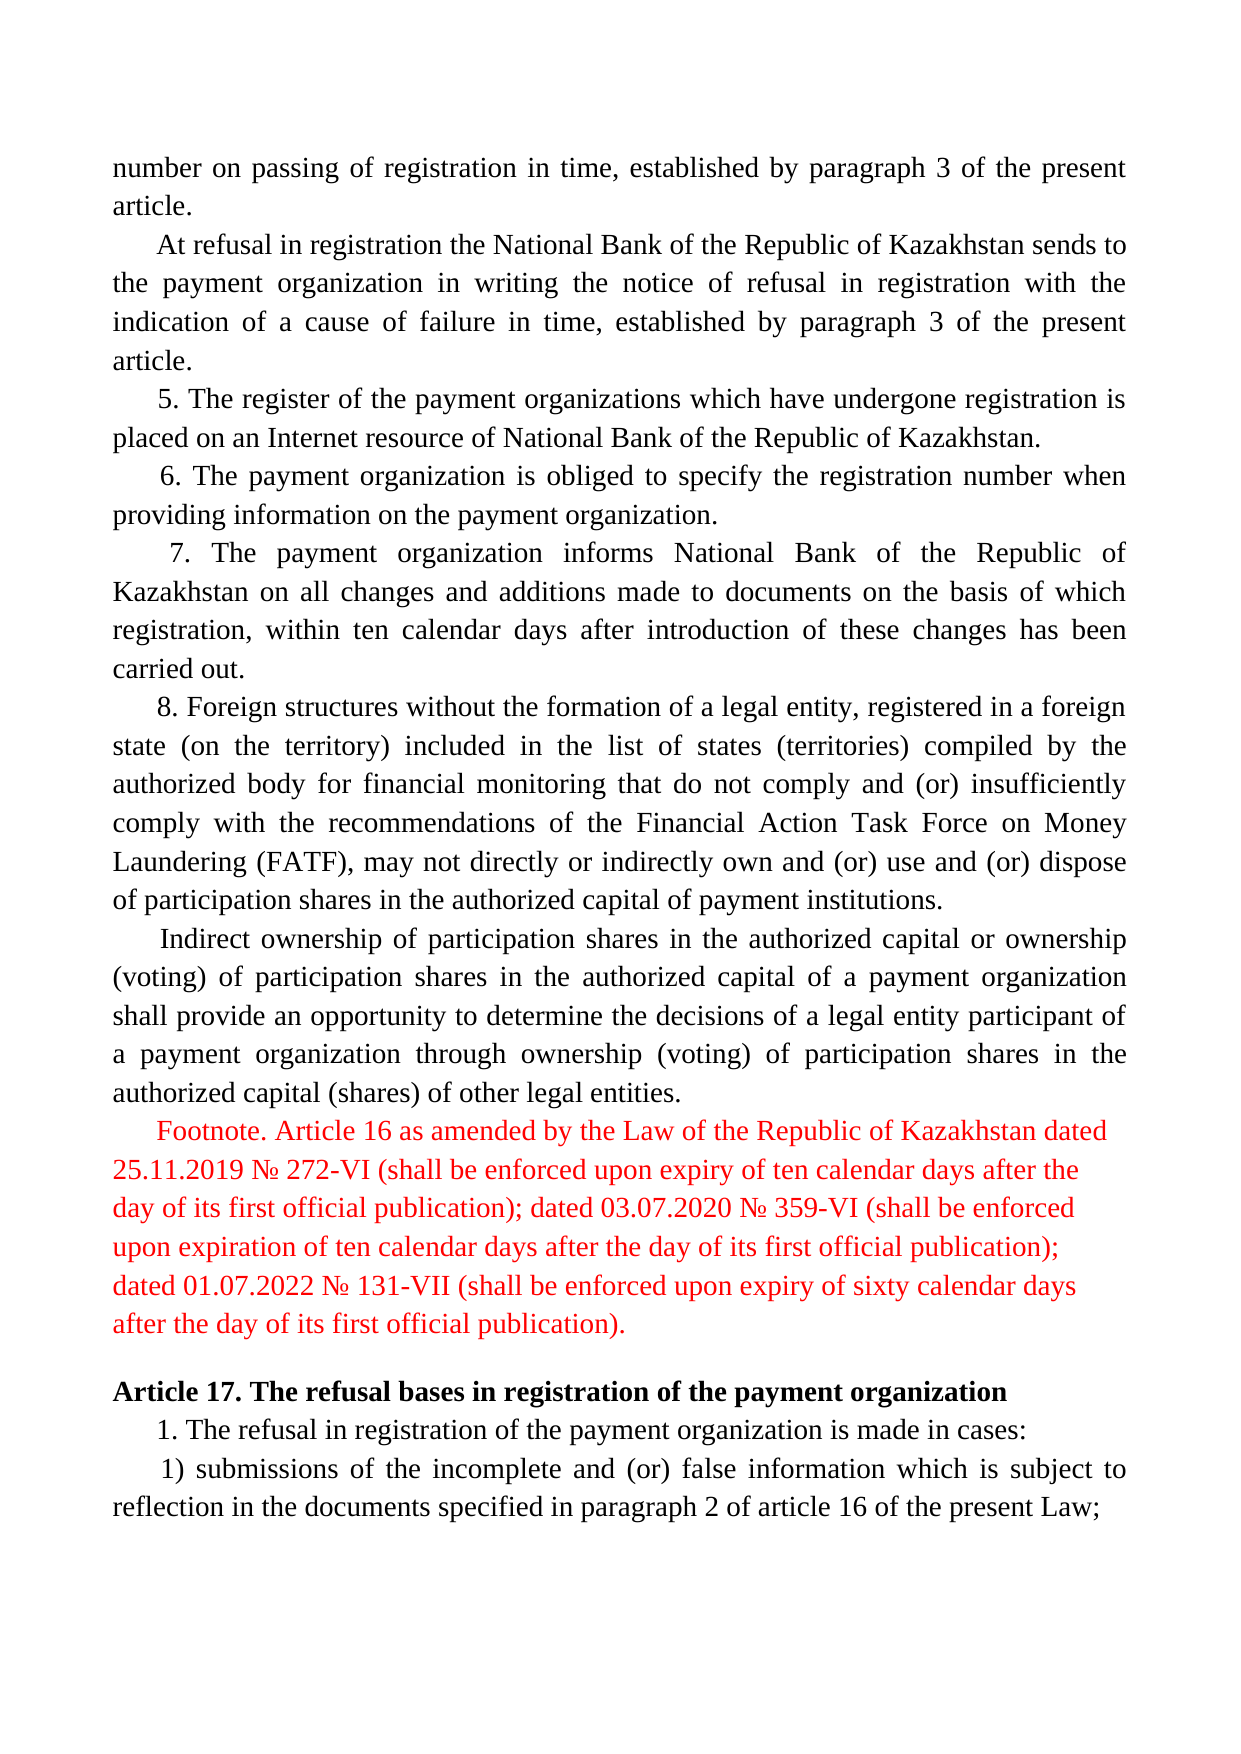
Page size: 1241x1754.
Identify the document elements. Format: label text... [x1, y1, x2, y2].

text Footnote. Article 16 as amended by the Law of the Republic of Kazakhstan dated 25.11.2019 № 272-VI (shall be enforced upon expiry of ten calendar days after the day of its first official publication); dated 03.07.2020 № 359-VI (shall be enforced upon expiration of ten calendar days after the day of its first official publication); dated 01.07.2022 № 131-VII (shall be enforced upon expiry of sixty calendar days after the day of its first official publication). [112, 1113, 1128, 1370]
text 5. The register of the payment organizations which have undergone registration is placed on an Internet resource of National Bank of the Republic of Kazakhstan. [112, 381, 1128, 453]
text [112, 150, 1128, 222]
text 1) submissions of the incomplete and (or) false information which is subject to reflection in the documents specified in paragraph 2 of article 16 of the present Law; [112, 1451, 1128, 1523]
text Indirect ownership of participation shares in the authorized capital or ownership (voting) of participation shares in the authorized capital of a payment organization shall provide an opportunity to determine the decisions of a legal entity participant of a payment organization through ownership (voting) of participation shares in the authorized capital (shares) of other legal entities. [112, 921, 1128, 1108]
text 6. The payment organization is obliged to specify the registration number when providing information on the payment organization. [112, 458, 1128, 530]
text At refusal in registration the National Bank of the Republic of Kazakhstan sends to the payment organization in writing the notice of refusal in registration with the indication of a cause of failure in time, established by paragraph 3 of the present article. [112, 227, 1128, 376]
text 1. The refusal in registration of the payment organization is made in cases: [112, 1412, 1128, 1446]
text 8. Foreign structures without the formation of a legal entity, registered in a foreign state (on the territory) included in the list of states (territories) compiled by the authorized body for financial monitoring that do not comply and (or) insufficiently comply with the recommendations of the Financial Action Task Force on Money Laundering (FATF), may not directly or indirectly own and (or) use and (or) dispose of participation shares in the authorized capital of payment institutions. [112, 689, 1128, 916]
text Article 17. The refusal bases in registration of the payment organization [112, 1374, 1128, 1407]
text 7. The payment organization informs National Bank of the Republic of Kazakhstan on all changes and additions made to documents on the basis of which registration, within ten calendar days after introduction of these changes has been carried out. [112, 535, 1128, 684]
